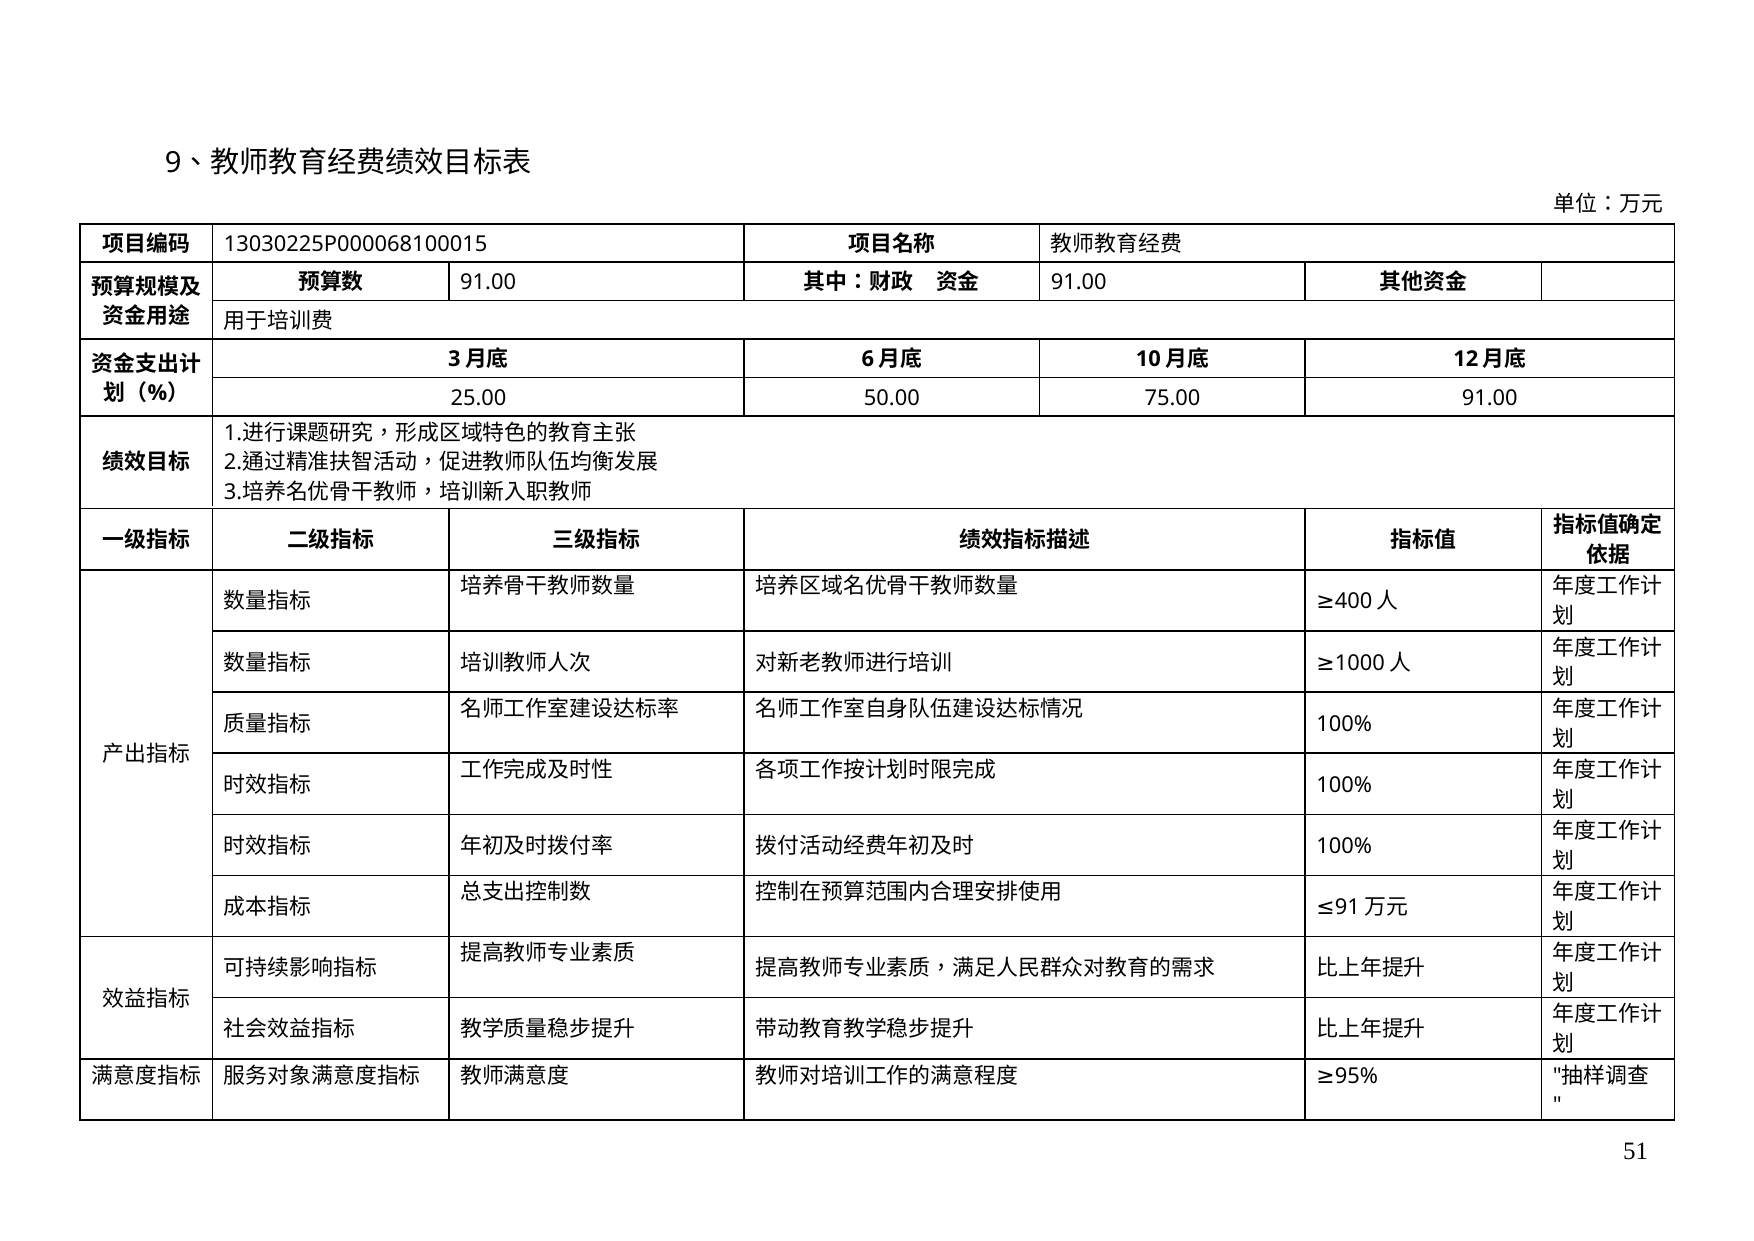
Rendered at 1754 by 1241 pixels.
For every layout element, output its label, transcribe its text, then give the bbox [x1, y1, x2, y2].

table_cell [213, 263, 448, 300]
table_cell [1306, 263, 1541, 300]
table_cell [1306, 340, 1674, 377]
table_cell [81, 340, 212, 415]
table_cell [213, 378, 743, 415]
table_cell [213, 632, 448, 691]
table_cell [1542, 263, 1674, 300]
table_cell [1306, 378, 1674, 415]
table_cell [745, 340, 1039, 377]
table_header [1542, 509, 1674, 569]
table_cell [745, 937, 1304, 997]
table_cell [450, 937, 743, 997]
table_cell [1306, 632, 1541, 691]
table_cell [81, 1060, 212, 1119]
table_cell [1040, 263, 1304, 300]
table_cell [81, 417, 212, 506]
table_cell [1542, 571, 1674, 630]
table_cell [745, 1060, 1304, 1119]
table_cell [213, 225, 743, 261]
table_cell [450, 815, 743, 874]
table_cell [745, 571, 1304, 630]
text 9、教师教育经费绩效目标表 [106, 142, 1648, 181]
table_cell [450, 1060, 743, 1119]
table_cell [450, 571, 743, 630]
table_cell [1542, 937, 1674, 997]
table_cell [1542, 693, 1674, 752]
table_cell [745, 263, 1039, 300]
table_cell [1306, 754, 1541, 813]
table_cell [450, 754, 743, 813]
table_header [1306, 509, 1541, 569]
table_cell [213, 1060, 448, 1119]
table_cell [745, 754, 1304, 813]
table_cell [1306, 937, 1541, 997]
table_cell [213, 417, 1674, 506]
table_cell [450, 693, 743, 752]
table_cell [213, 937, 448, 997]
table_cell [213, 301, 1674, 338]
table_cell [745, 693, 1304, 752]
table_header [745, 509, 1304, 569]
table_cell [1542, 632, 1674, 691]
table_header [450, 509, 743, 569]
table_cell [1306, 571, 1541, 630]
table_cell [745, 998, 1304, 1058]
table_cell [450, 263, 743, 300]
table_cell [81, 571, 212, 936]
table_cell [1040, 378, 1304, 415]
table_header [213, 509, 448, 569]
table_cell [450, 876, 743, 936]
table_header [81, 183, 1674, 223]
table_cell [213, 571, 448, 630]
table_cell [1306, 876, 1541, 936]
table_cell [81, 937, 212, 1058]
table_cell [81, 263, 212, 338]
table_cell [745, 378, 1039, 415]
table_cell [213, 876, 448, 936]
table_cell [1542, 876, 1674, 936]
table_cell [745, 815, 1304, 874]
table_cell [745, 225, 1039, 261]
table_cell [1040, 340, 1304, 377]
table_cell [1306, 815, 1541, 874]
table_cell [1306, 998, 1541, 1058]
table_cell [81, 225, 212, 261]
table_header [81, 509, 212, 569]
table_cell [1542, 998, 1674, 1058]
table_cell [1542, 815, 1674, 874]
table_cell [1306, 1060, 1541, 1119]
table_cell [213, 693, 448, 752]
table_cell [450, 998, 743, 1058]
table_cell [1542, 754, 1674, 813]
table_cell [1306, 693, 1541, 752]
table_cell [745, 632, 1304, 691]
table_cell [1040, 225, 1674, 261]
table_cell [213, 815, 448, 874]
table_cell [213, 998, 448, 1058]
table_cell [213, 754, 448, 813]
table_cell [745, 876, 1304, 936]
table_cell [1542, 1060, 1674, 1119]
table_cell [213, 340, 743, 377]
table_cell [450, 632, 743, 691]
